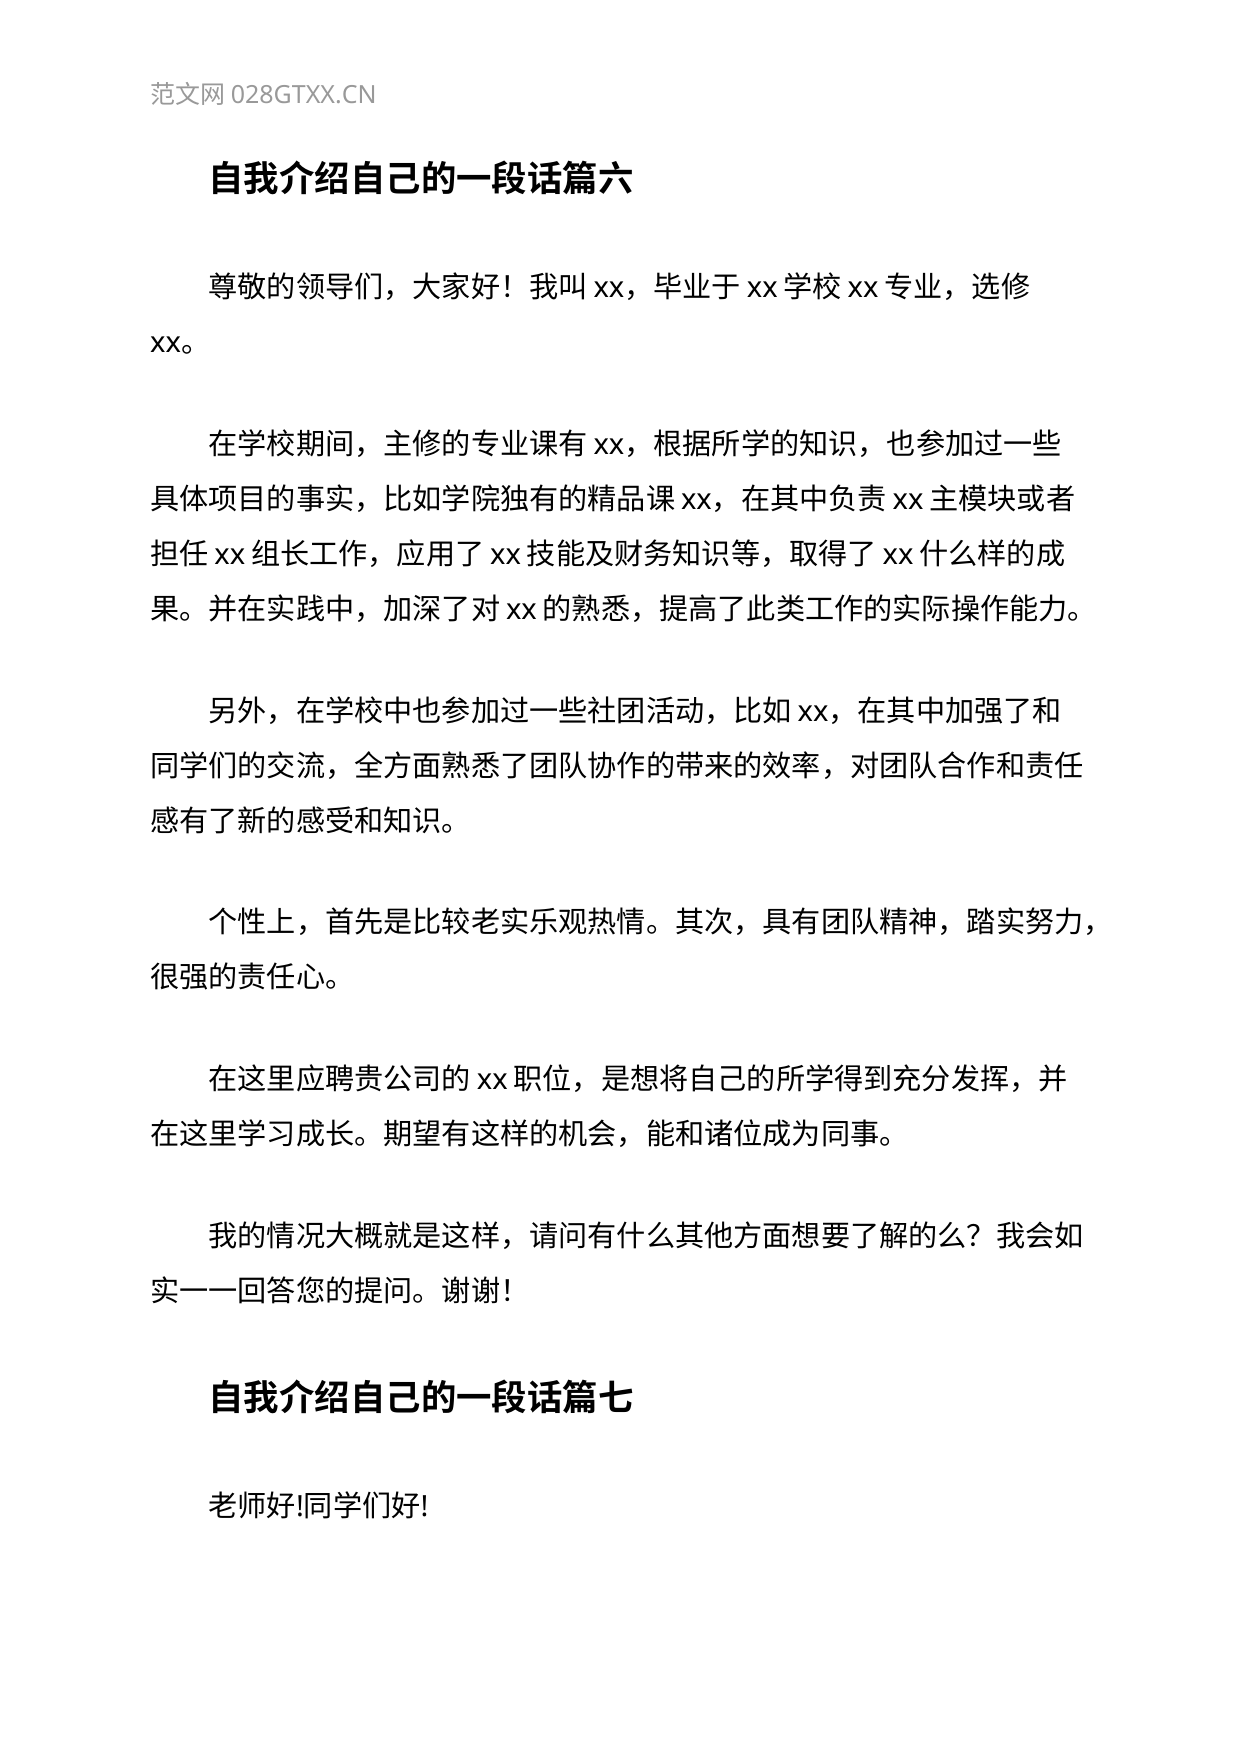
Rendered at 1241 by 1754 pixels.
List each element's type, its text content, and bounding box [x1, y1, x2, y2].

text 在学校期间，主修的专业课有xx，根据所学的知识，也参加过一些具体项目的事实，比如学院独有的精品课xx，在其中负责xx主模块或者担任xx组长工作，应用了xx技能及财务知识等，取得了xx什么样的成果。并在实践中，加深了对xx的熟悉，提高了此类工作的实际操作能力。 [150, 420, 1090, 628]
text 自我介绍自己的一段话篇六 [150, 150, 1090, 201]
text 个性上，首先是比较老实乐观热情。其次，具有团队精神，踏实努力，很强的责任心。 [150, 899, 1090, 996]
text 尊敬的领导们，大家好！我叫xx，毕业于xx学校xx专业，选修xx。 [150, 263, 1090, 361]
text 自我介绍自己的一段话篇七 [150, 1369, 1090, 1420]
text 老师好!同学们好! [150, 1483, 1090, 1525]
text 在这里应聘贵公司的xx职位，是想将自己的所学得到充分发挥，并在这里学习成长。期望有这样的机会，能和诸位成为同事。 [150, 1056, 1090, 1153]
text 另外，在学校中也参加过一些社团活动，比如xx，在其中加强了和同学们的交流，全方面熟悉了团队协作的带来的效率，对团队合作和责任感有了新的感受和知识。 [150, 687, 1090, 839]
text 我的情况大概就是这样，请问有什么其他方面想要了解的么？我会如实一一回答您的提问。谢谢！ [150, 1212, 1090, 1310]
